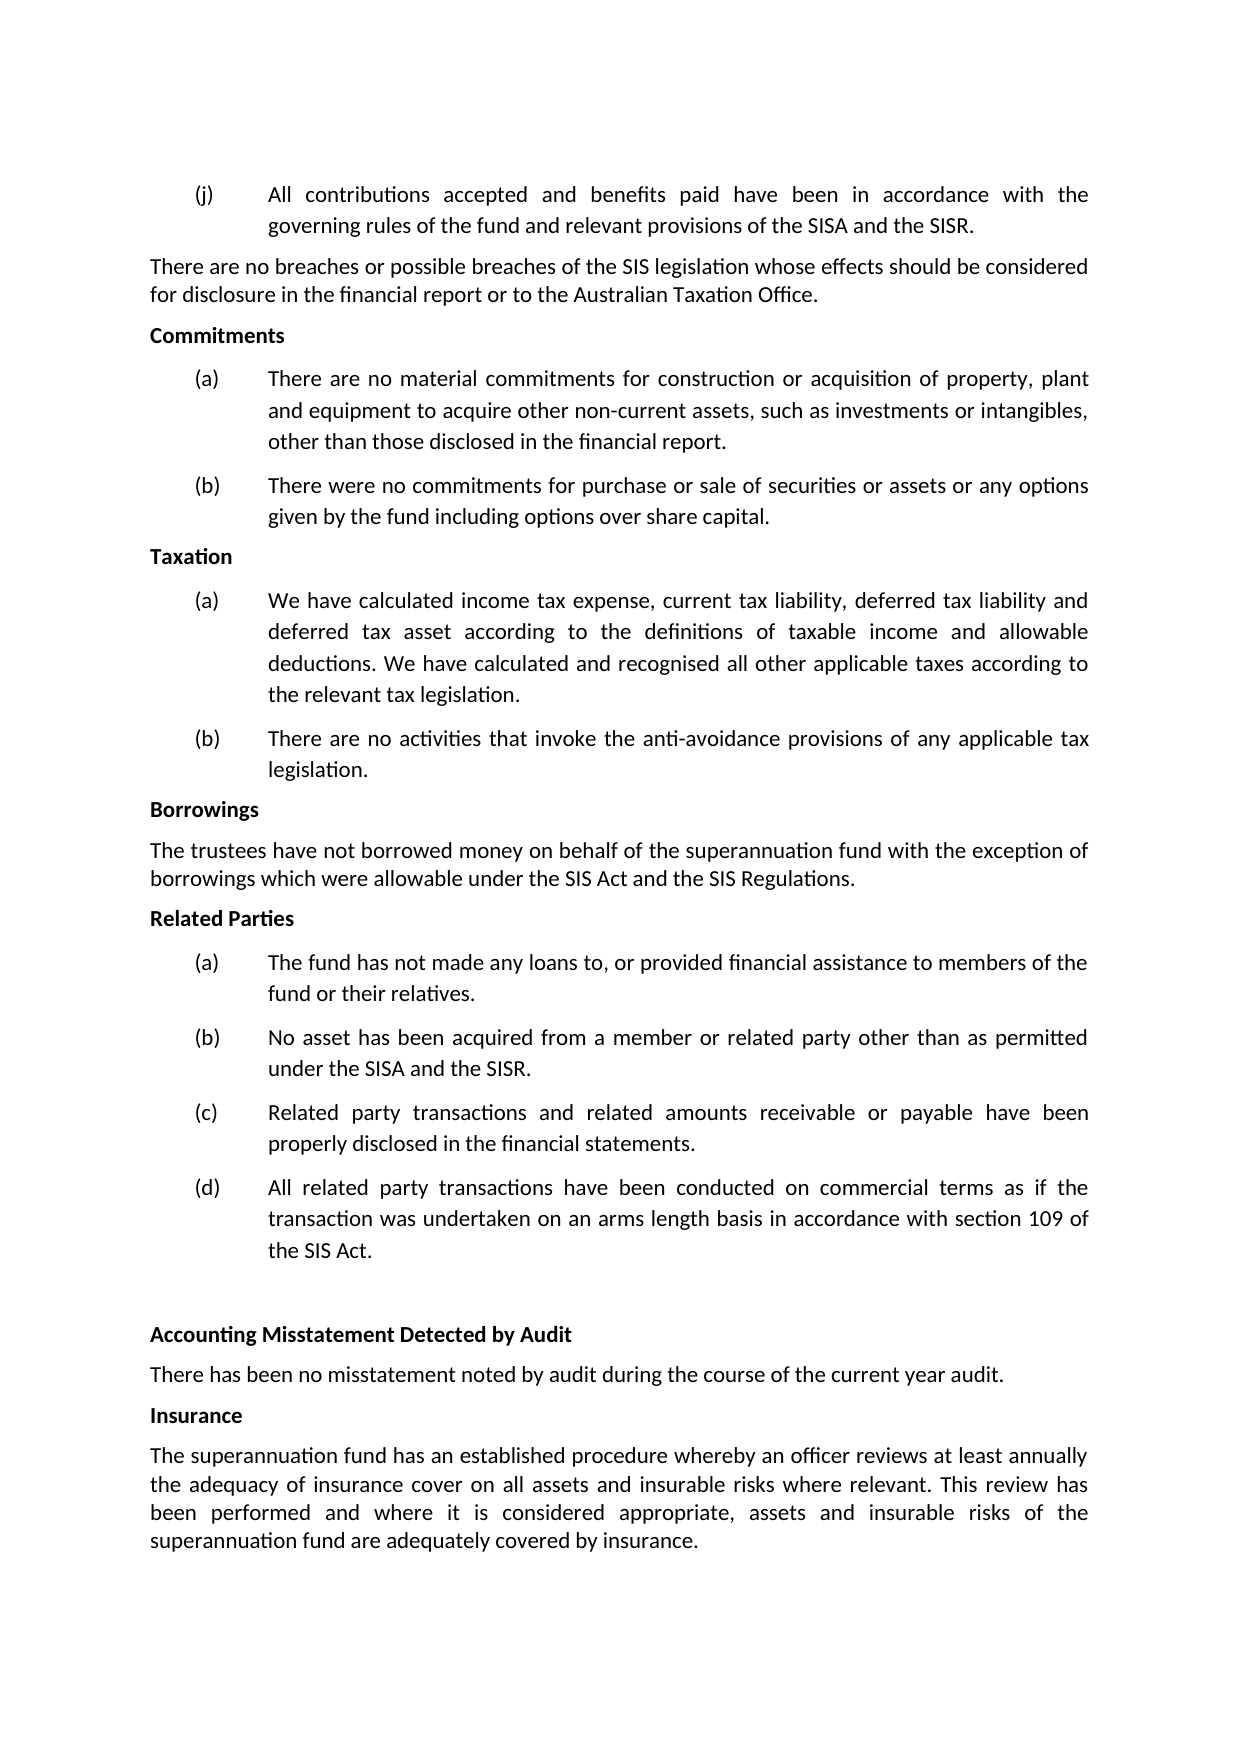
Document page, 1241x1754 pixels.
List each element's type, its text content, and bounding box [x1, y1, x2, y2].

subtitle Taxation [150, 542, 1090, 571]
subtitle Related Parties [150, 904, 1090, 933]
text Related party transactions and related amounts receivable or payable have been properly disclosed in the financial statements. [194, 1095, 1090, 1158]
subtitle Accounting Misstatement Detected by Audit [150, 1320, 1090, 1348]
subtitle Borrowings [150, 796, 1090, 823]
text The trustees have not borrowed money on behalf of the superannuation fund with the exception of borrowings which were allowable under the SIS Act and the SIS Regulations. [150, 836, 1090, 892]
text All related party transactions have been conducted on commercial terms as if the transaction was undertaken on an arms length basis in accordance with section 109 of the SIS Act. [194, 1170, 1090, 1264]
text The superannuation fund has an established procedure whereby an officer reviews at least annually the adequacy of insurance cover on all assets and insurable risks where relevant. This review has been performed and where it is considered appropriate, assets and insurable risks of the superannuation fund are adequately covered by insurance. [150, 1442, 1090, 1554]
text There has been no misstatement noted by audit during the course of the current year audit. [150, 1361, 1090, 1389]
list We have calculated income tax expense, current tax liability, deferred tax liability and deferred tax asset according to the definitions of taxable income and allowable deductions. We have calculated and recognised all other applicable taxes according to the relevant tax legislation. [194, 583, 1090, 708]
text All contributions accepted and benefits paid have been in accordance with the governing rules of the fund and relevant provisions of the SISA and the SISR. [194, 177, 1090, 240]
text No asset has been acquired from a member or related party other than as permitted under the SISA and the SISR. [194, 1020, 1090, 1083]
text There are no breaches or possible breaches of the SIS legislation whose effects should be considered for disclosure in the financial report or to the Australian Taxation Office. [150, 252, 1090, 308]
subtitle Commitments [150, 321, 1090, 349]
text There are no activities that invoke the anti-avoidance provisions of any applicable tax legislation. [194, 721, 1090, 783]
text There were no commitments for purchase or sale of securities or assets or any options given by the fund including options over share capital. [194, 467, 1090, 530]
list There are no material commitments for construction or acquisition of property, plant and equipment to acquire other non-current assets, such as investments or intangibles, other than those disclosed in the financial report. [194, 361, 1090, 455]
subtitle Insurance [150, 1401, 1090, 1429]
list The fund has not made any loans to, or provided financial assistance to members of the fund or their relatives. [194, 945, 1090, 1008]
